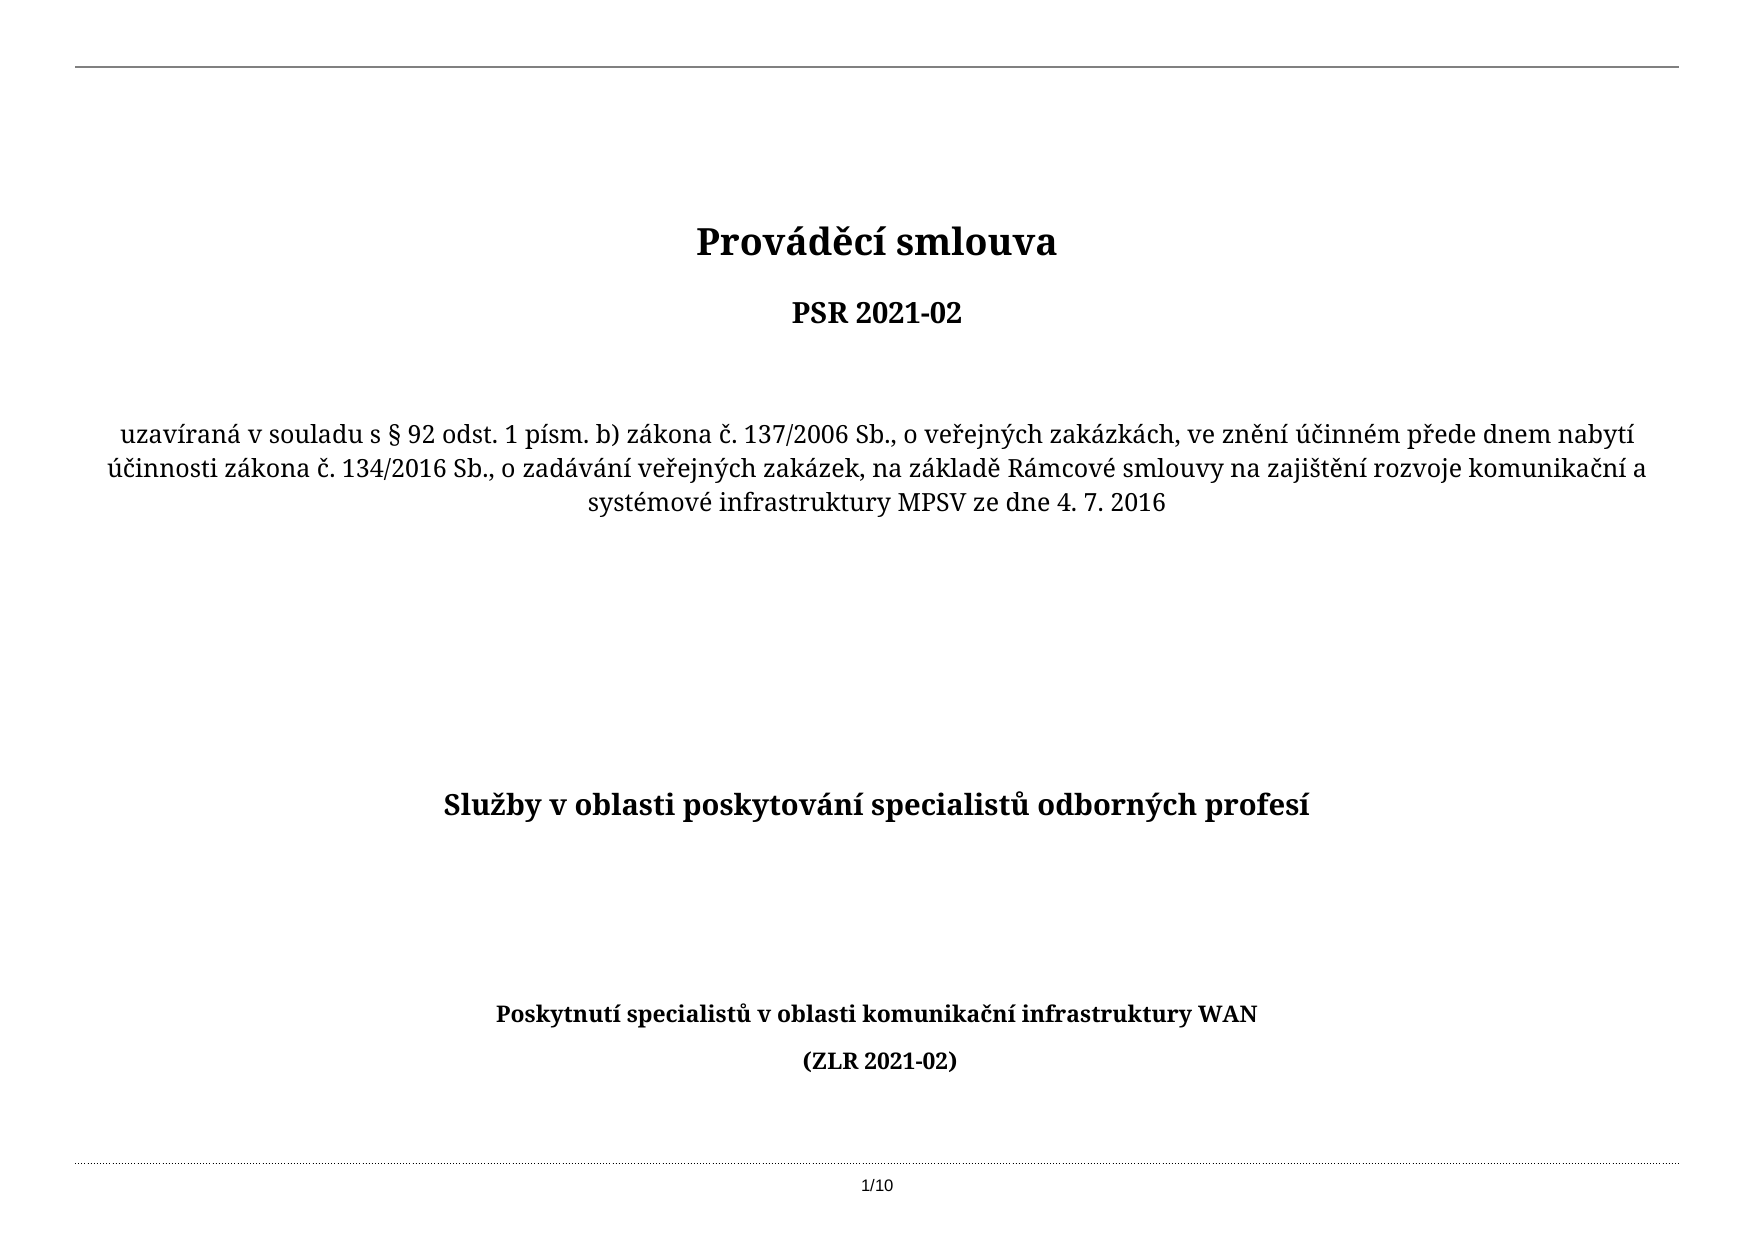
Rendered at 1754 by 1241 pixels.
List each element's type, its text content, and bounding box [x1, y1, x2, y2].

text Služby v oblasti poskytování specialistů odborných profesí [75, 784, 1679, 823]
text (ZLR 2021-02) [75, 1045, 1679, 1077]
text Prováděcí smlouva [75, 216, 1679, 267]
text PSR 2021-02 [75, 292, 1679, 332]
text uzavíraná v souladu s § 92 odst. 1 písm. b) zákona č. 137/2006 Sb., o veřejných zakázkách, ve znění účinném přede dnem nabytí účinnosti zákona č. 134/2016 Sb., o zadávání veřejných zakázek, na základě Rámcové smlouvy na zajištění rozvoje komunikační a systémové infrastruktury MPSV ze dne 4. 7. 2016 [75, 417, 1679, 519]
text Poskytnutí specialistů v oblasti komunikační infrastruktury WAN [75, 998, 1679, 1030]
